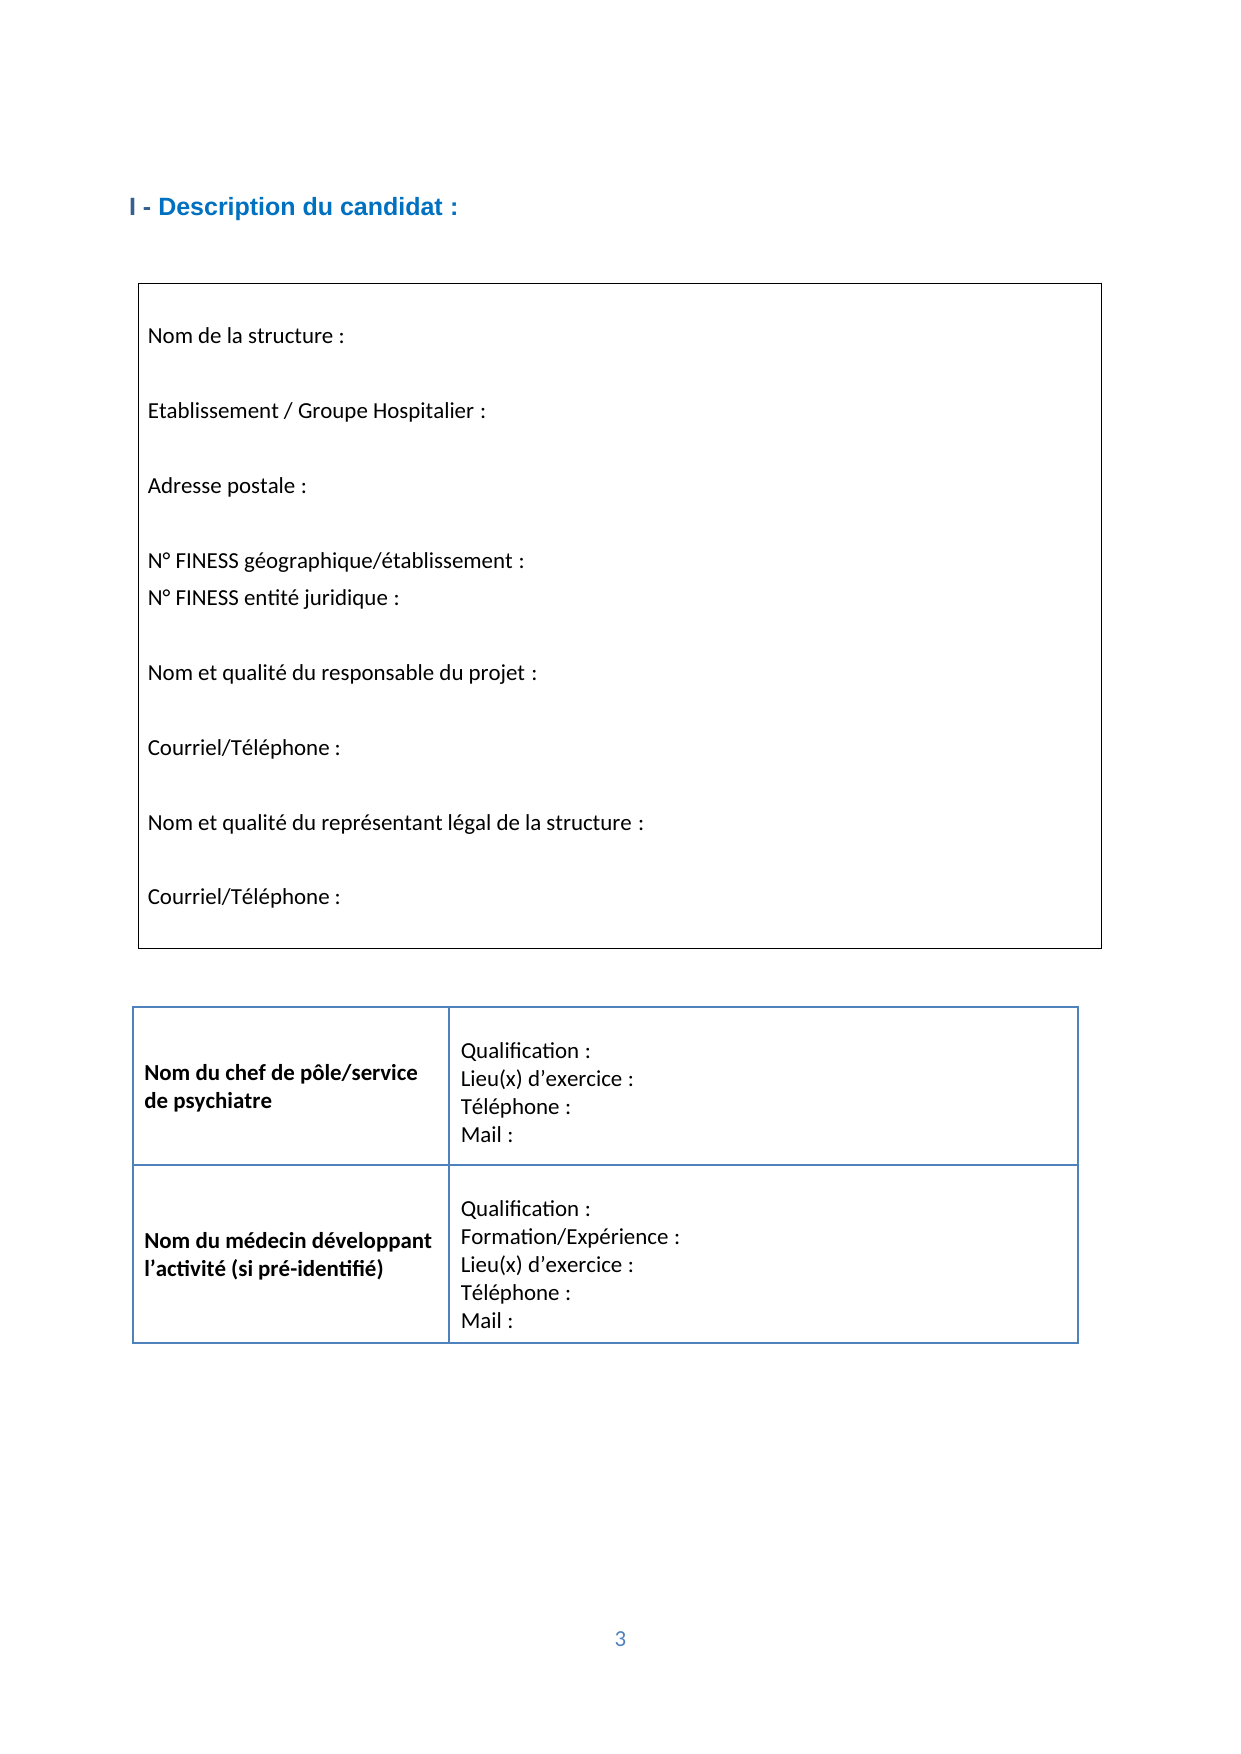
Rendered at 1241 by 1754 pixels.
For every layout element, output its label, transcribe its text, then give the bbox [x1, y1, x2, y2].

table_cell Nom du médecin développant l’activité (si pré-identifié) [134, 1166, 448, 1342]
text Nom de la structure : [139, 318, 1101, 349]
text Adresse postale : [139, 468, 1101, 499]
text Nom et qualité du représentant légal de la structure : [139, 804, 1101, 836]
table_cell Qualification : Formation/Expérience : Lieu(x) d’exercice : Téléphone : Mail : [450, 1166, 1077, 1342]
text Nom et qualité du responsable du projet : [139, 655, 1101, 686]
table_header Qualification : Lieu(x) d’exercice : Téléphone : Mail : [450, 1008, 1077, 1164]
text Etablissement / Groupe Hospitalier : [139, 393, 1101, 424]
text Courriel/Téléphone : [139, 879, 1101, 911]
text I - Description du candidat : [129, 192, 1092, 221]
text N° FINESS géographique/établissement : [139, 543, 1101, 574]
table_header Nom du chef de pôle/service de psychiatre [134, 1008, 448, 1164]
text N° FINESS entité juridique : [139, 580, 1101, 611]
text Courriel/Téléphone : [139, 730, 1101, 761]
